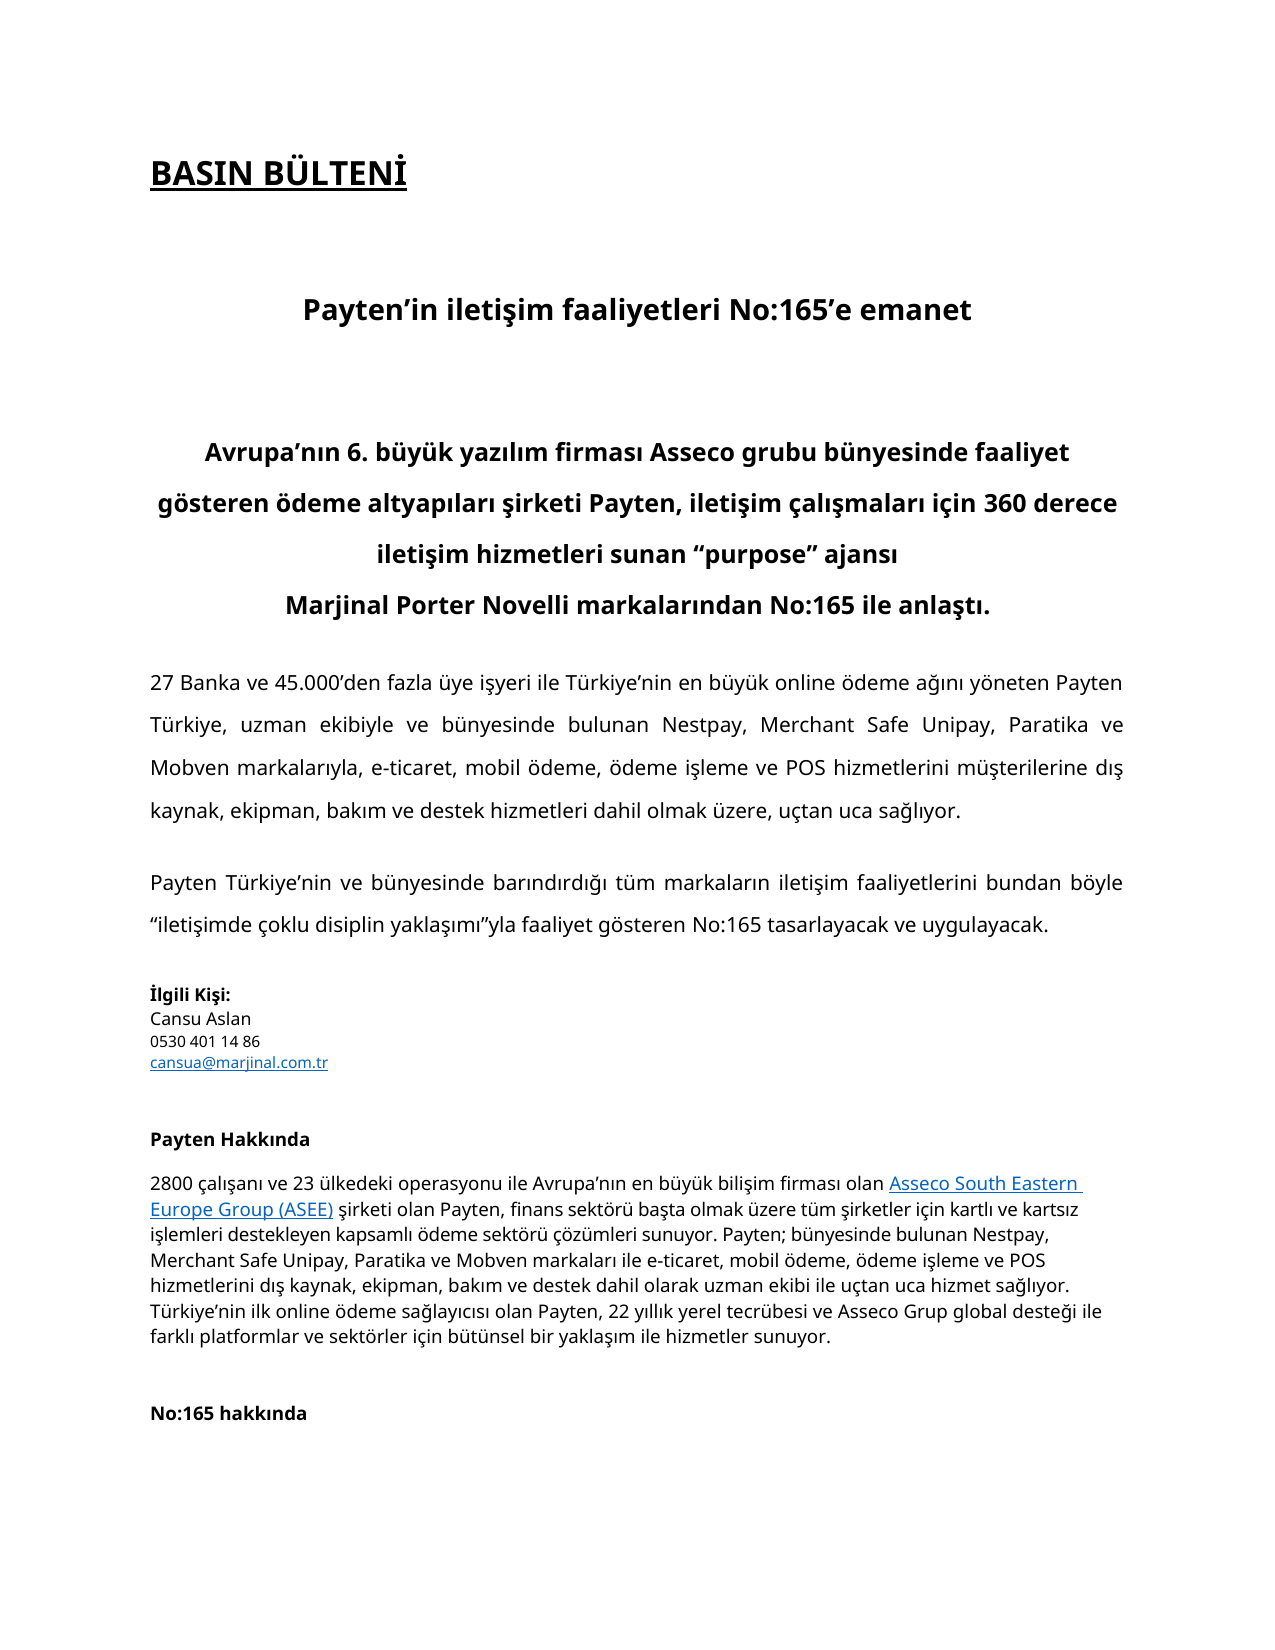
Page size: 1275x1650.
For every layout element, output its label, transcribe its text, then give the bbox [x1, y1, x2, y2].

text Avrupa’nın 6. büyük yazılım firması Asseco grubu bünyesinde faaliyet gösteren ödeme altyapıları şirketi Payten, iletişim çalışmaları için 360 derece iletişim hizmetleri sunan “purpose” ajansı Marjinal Porter Novelli markalarından No:165 ile anlaştı. [150, 435, 1125, 622]
text No:165 hakkında [150, 1400, 1125, 1426]
text Payten Hakkında [150, 1126, 1125, 1152]
text Payten Türkiye’nin ve bünyesinde barındırdığı tüm markaların iletişim faaliyetlerini bundan böyle “iletişimde çoklu disiplin yaklaşımı”yla faaliyet gösteren No:165 tasarlayacak ve uygulayacak. [150, 868, 1125, 939]
text 2800 çalışanı ve 23 ülkedeki operasyonu ile Avrupa’nın en büyük bilişim firması olan Asseco South Eastern Europe Group (ASEE) şirketi olan Payten, finans sektörü başta olmak üzere tüm şirketler için kartlı ve kartsız işlemleri destekleyen kapsamlı ödeme sektörü çözümleri sunuyor. Payten; bünyesinde bulunan Nestpay, Merchant Safe Unipay, Paratika ve Mobven markaları ile e-ticaret, mobil ödeme, ödeme işleme ve POS hizmetlerini dış kaynak, ekipman, bakım ve destek dahil olarak uzman ekibi ile uçtan uca hizmet sağlıyor. Türkiye’nin ilk online ödeme sağlayıcısı olan Payten, 22 yıllık yerel tecrübesi ve Asseco Grup global desteği ile farklı platformlar ve sektörler için bütünsel bir yaklaşım ile hizmetler sunuyor. [150, 1170, 1125, 1349]
text BASIN BÜLTENİ [150, 150, 1125, 195]
text Payten’in iletişim faaliyetleri No:165’e emanet [150, 289, 1125, 329]
text 0530 401 14 86 cansua@marjinal.com.tr [150, 1030, 1125, 1073]
text 27 Banka ve 45.000’den fazla üye işyeri ile Türkiye’nin en büyük online ödeme ağını yöneten Payten Türkiye, uzman ekibiyle ve bünyesinde bulunan Nestpay, Merchant Safe Unipay, Paratika ve Mobven markalarıyla, e-ticaret, mobil ödeme, ödeme işleme ve POS hizmetlerini müşterilerine dış kaynak, ekipman, bakım ve destek hizmetleri dahil olmak üzere, uçtan uca sağlıyor. [150, 668, 1125, 824]
text İlgili Kişi: Cansu Aslan [150, 982, 1125, 1030]
